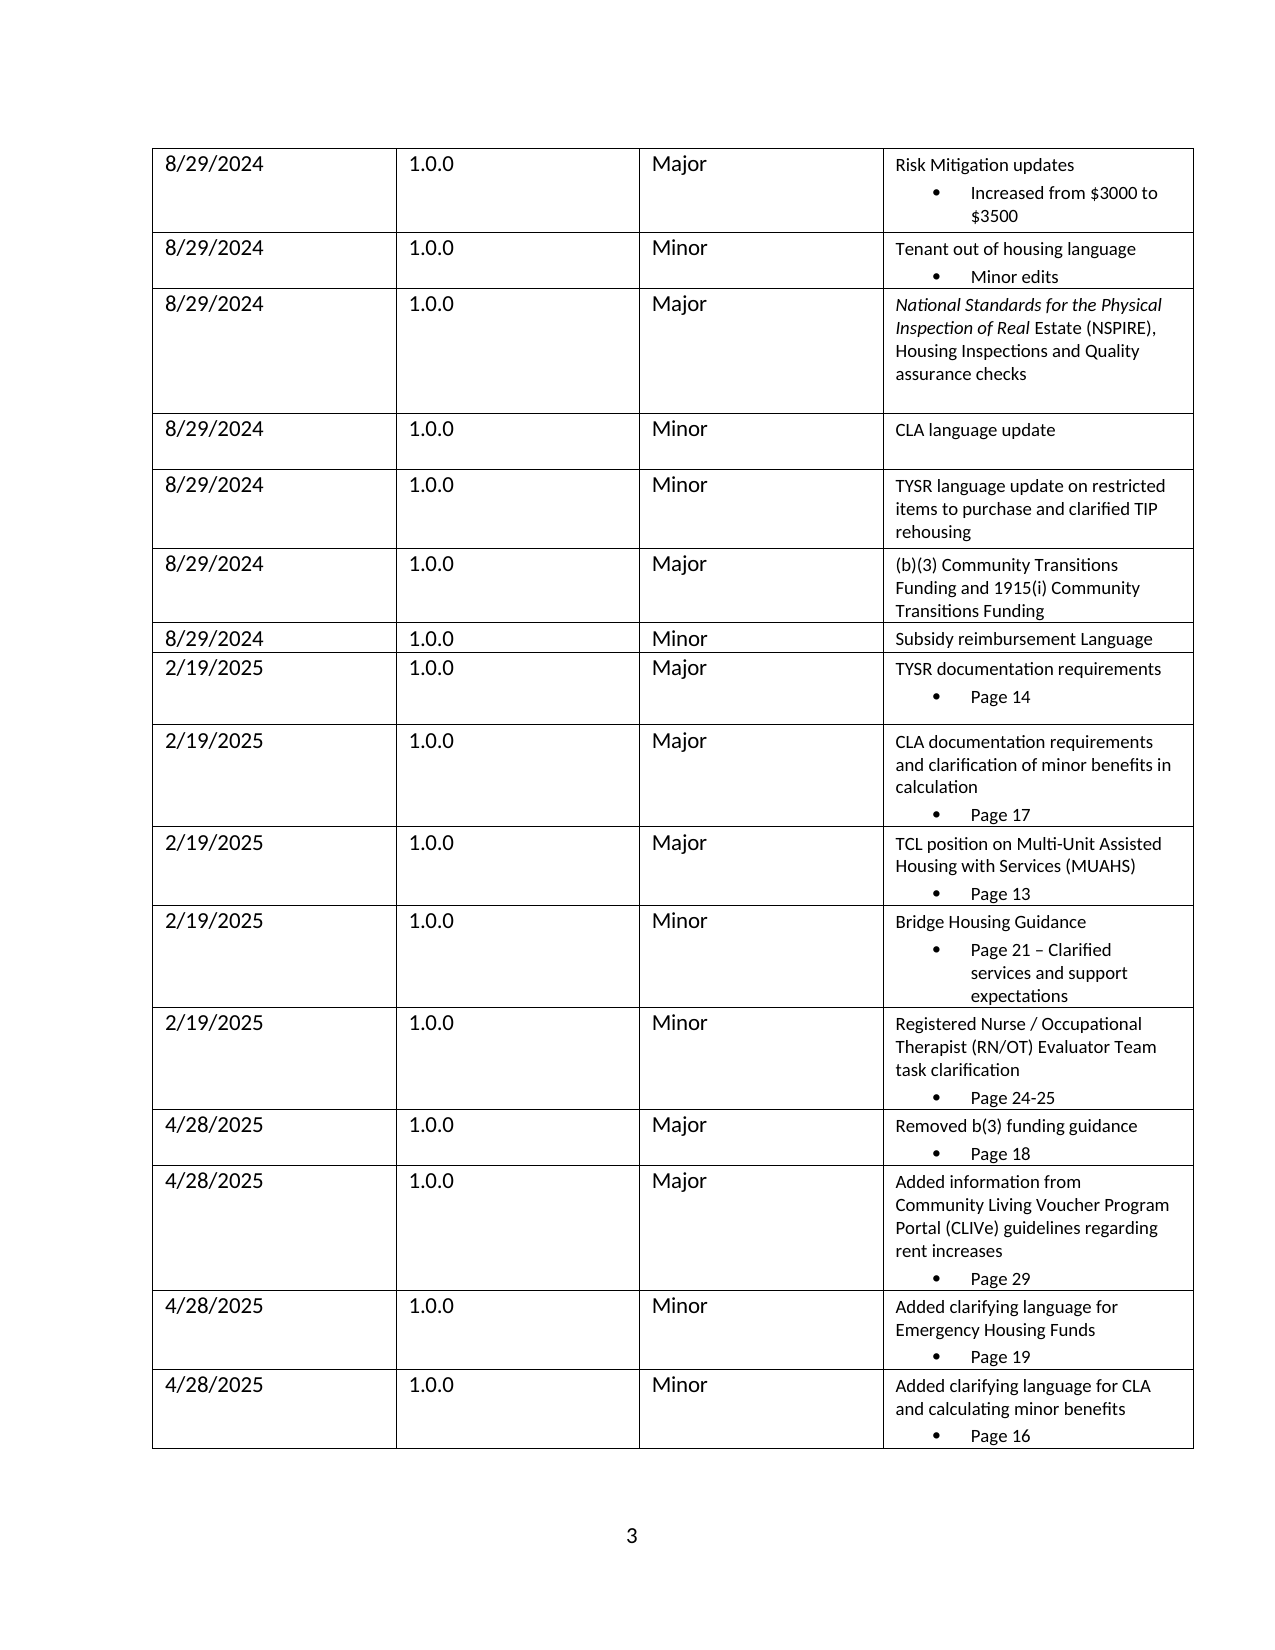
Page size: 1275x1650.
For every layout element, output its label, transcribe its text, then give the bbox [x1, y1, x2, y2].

table_cell 4/28/2025 [153, 1110, 396, 1165]
table_cell 1.0.0 [397, 827, 639, 905]
table_cell Minor [640, 906, 883, 1007]
table_cell CLA documentation requirements and clarification of minor benefits in calculation Page 17 [884, 725, 1193, 826]
table_cell 1.0.0 [397, 1166, 639, 1289]
table_cell 1.0.0 [397, 549, 639, 622]
table_cell 2/19/2025 [153, 653, 396, 724]
table_cell 2/19/2025 [153, 906, 396, 1007]
table_cell Major [640, 653, 883, 724]
table_cell Removed b(3) funding guidance Page 18 [884, 1110, 1193, 1165]
table_cell (b)(3) Community Transitions Funding and 1915(i) Community Transitions Funding [884, 549, 1193, 622]
table_cell 1.0.0 [397, 233, 639, 288]
table_cell Major [640, 1110, 883, 1165]
table_cell 1.0.0 [397, 289, 639, 412]
table_cell Major [640, 1166, 883, 1289]
table_cell 1.0.0 [397, 623, 639, 652]
table_cell 2/19/2025 [153, 1008, 396, 1109]
table_cell Bridge Housing Guidance Page 21 – Clarified services and support expectations [884, 906, 1193, 1007]
table_cell Major [640, 289, 883, 412]
table_cell 1.0.0 [397, 725, 639, 826]
table_cell 1.0.0 [397, 414, 639, 468]
table_cell 8/29/2024 [153, 289, 396, 412]
table_cell 1.0.0 [397, 1008, 639, 1109]
table_cell 8/29/2024 [153, 233, 396, 288]
table_cell 2/19/2025 [153, 827, 396, 905]
table_cell Registered Nurse / Occupational Therapist (RN/OT) Evaluator Team task clarification Page 24-25 [884, 1008, 1193, 1109]
table_cell 8/29/2024 [153, 149, 396, 232]
table_cell National Standards for the Physical Inspection of Real Estate (NSPIRE), Housing Inspections and Quality assurance checks [884, 289, 1193, 412]
table_cell Minor [640, 1008, 883, 1109]
table_cell Subsidy reimbursement Language [884, 623, 1193, 652]
table_cell Tenant out of housing language Minor edits [884, 233, 1193, 288]
table_cell 4/28/2025 [153, 1166, 396, 1289]
table_cell 8/29/2024 [153, 549, 396, 622]
table_cell TYSR language update on restricted items to purchase and clarified TIP rehousing [884, 470, 1193, 548]
table_cell Major [640, 725, 883, 826]
table_cell 2/19/2025 [153, 725, 396, 826]
table_cell 8/29/2024 [153, 470, 396, 548]
table_cell 1.0.0 [397, 149, 639, 232]
table_cell 1.0.0 [397, 1370, 639, 1447]
table_cell TYSR documentation requirements Page 14 [884, 653, 1193, 724]
table_cell 4/28/2025 [153, 1291, 396, 1368]
table_cell 8/29/2024 [153, 623, 396, 652]
table_cell 1.0.0 [397, 906, 639, 1007]
table_cell 8/29/2024 [153, 414, 396, 468]
table_cell Minor [640, 623, 883, 652]
table_cell 1.0.0 [397, 470, 639, 548]
table_cell Minor [640, 414, 883, 468]
table_cell Minor [640, 470, 883, 548]
table_cell Added clarifying language for Emergency Housing Funds Page 19 [884, 1291, 1193, 1368]
table_cell CLA language update [884, 414, 1193, 468]
table_cell Major [640, 549, 883, 622]
table_cell Added clarifying language for CLA and calculating minor benefits Page 16 [884, 1370, 1193, 1447]
table_cell Major [640, 149, 883, 232]
table_cell Added information from Community Living Voucher Program Portal (CLIVe) guidelines regarding rent increases Page 29 [884, 1166, 1193, 1289]
table_cell 1.0.0 [397, 653, 639, 724]
table_cell Risk Mitigation updates Increased from $3000 to $3500 [884, 149, 1193, 232]
table_cell 4/28/2025 [153, 1370, 396, 1447]
table_cell Minor [640, 1291, 883, 1368]
table_cell 1.0.0 [397, 1291, 639, 1368]
table_cell Minor [640, 1370, 883, 1447]
table_cell Minor [640, 233, 883, 288]
table_cell TCL position on Multi-Unit Assisted Housing with Services (MUAHS) Page 13 [884, 827, 1193, 905]
table_cell 1.0.0 [397, 1110, 639, 1165]
table_cell Major [640, 827, 883, 905]
